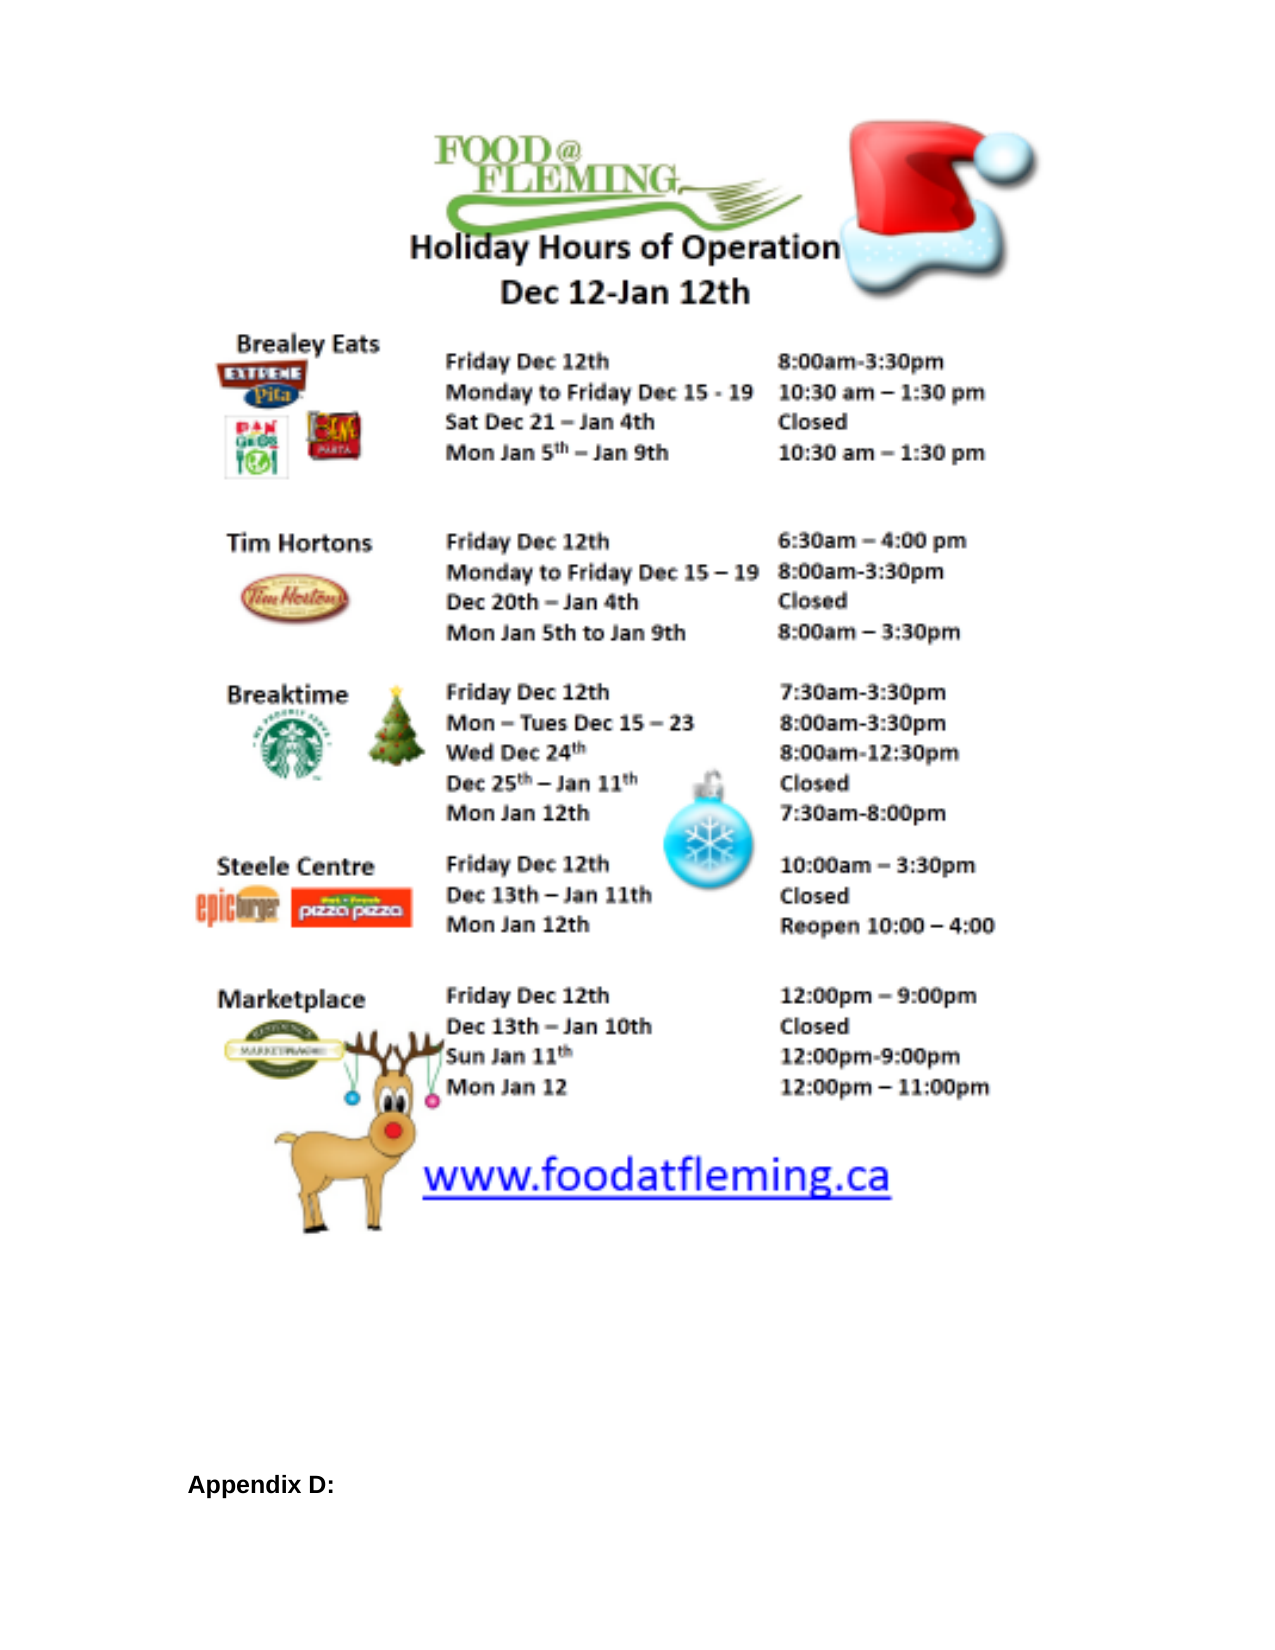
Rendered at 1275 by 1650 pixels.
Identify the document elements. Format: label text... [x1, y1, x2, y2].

picture [187, 103, 1046, 1241]
text Appendix D: [187, 1471, 1087, 1499]
